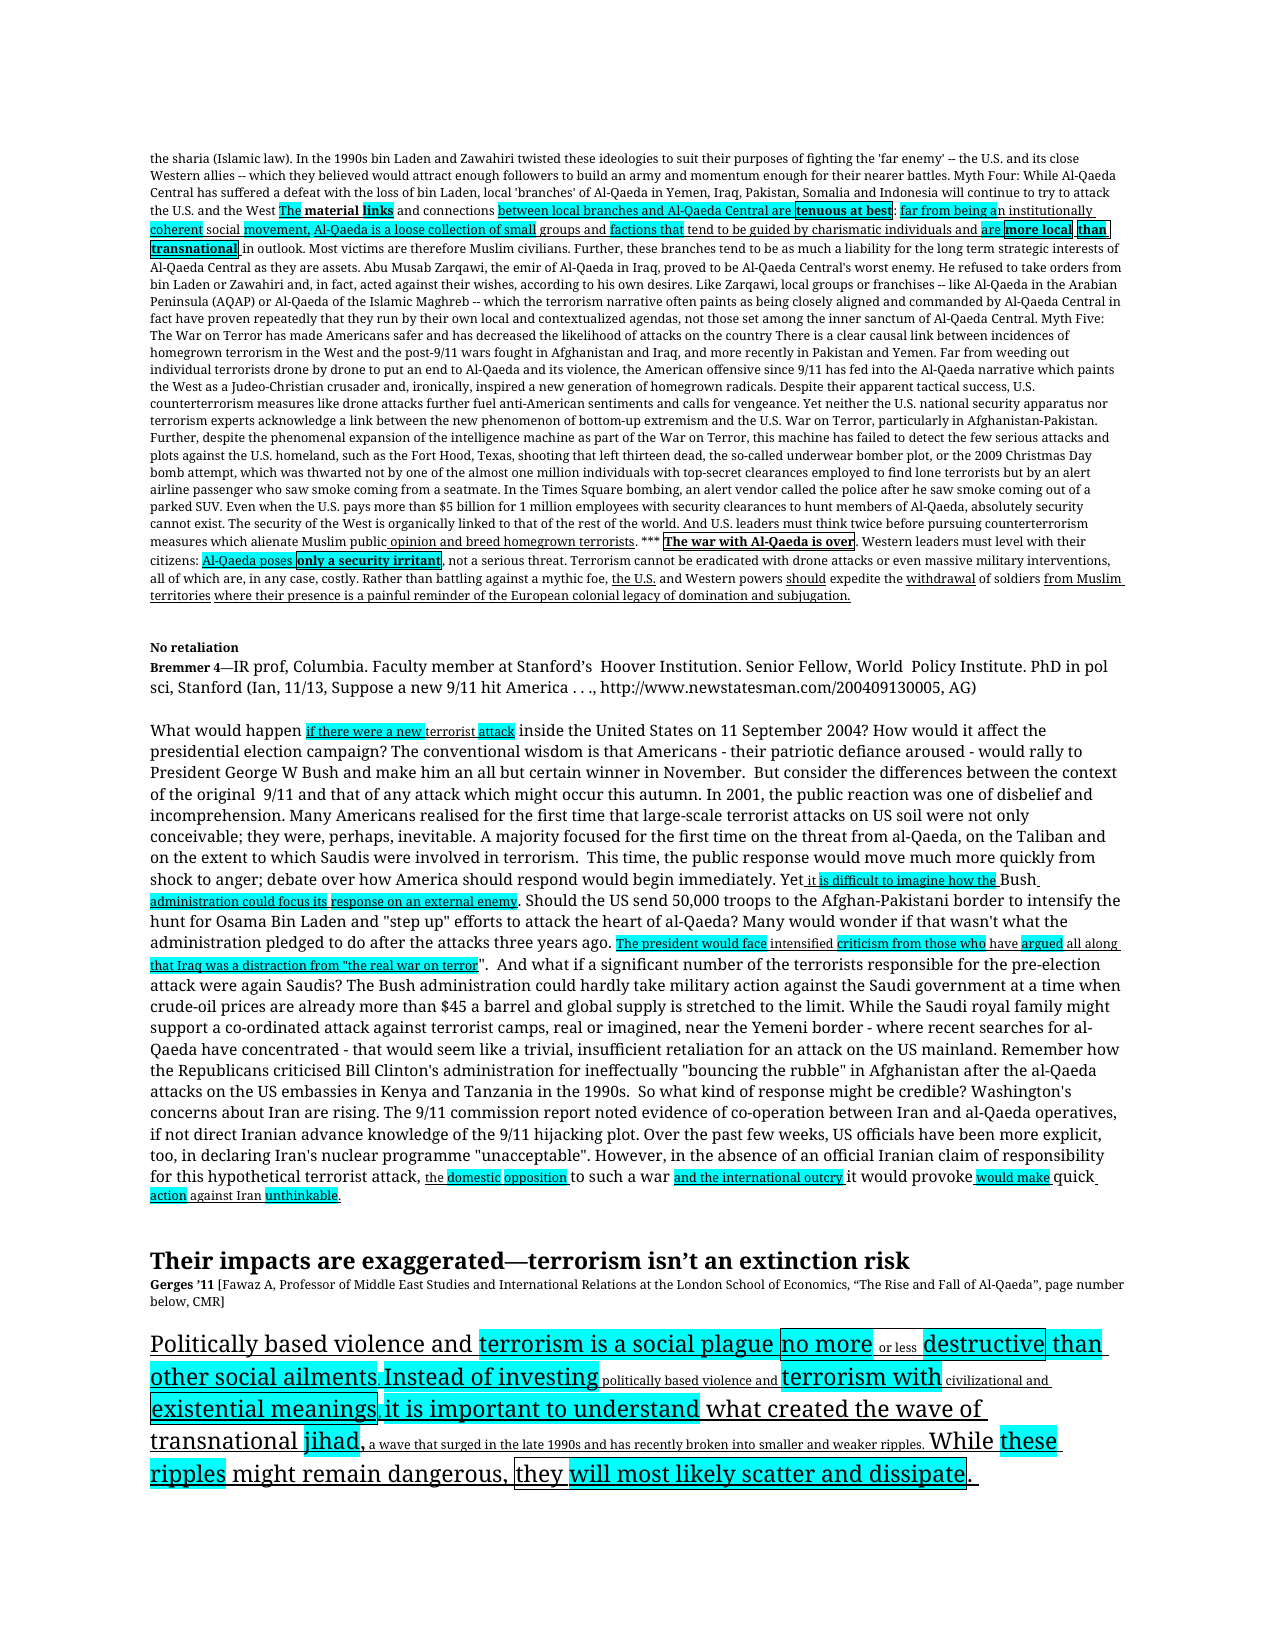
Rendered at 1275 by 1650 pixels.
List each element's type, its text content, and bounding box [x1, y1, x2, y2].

text Gerges ’11 [Fawaz A, Professor of Middle East Studies and International Relations at the London School of Economics, “The Rise and Fall of Al-Qaeda”, page number below, CMR] [150, 1276, 1125, 1310]
text Bremmer 4—IR prof, Columbia. Faculty member at Stanford’s Hoover Institution. Senior Fellow, World Policy Institute. PhD in pol sci, Stanford (Ian, 11/13, Suppose a new 9/11 hit America . . ., http://www.newstatesman.com/200409130005, AG) [150, 656, 1125, 698]
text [150, 150, 1125, 604]
text What would happen if there were a new terrorist attack inside the United States on 11 September 2004? How would it affect the presidential election campaign? The conventional wisdom is that Americans - their patriotic defiance aroused - would rally to President George W Bush and make him an all but certain winner in November. But consider the differences between the context of the original 9/11 and that of any attack which might occur this autumn. In 2001, the public reaction was one of disbelief and incomprehension. Many Americans realised for the first time that large-scale terrorist attacks on US soil were not only conceivable; they were, perhaps, inevitable. A majority focused for the first time on the threat from al-Qaeda, on the Taliban and on the extent to which Saudis were involved in terrorism. This time, the public response would move much more quickly from shock to anger; debate over how America should respond would begin immediately. Yet it is difficult to imagine how the Bush administration could focus its response on an external enemy. Should the US send 50,000 troops to the Afghan-Pakistani border to intensify the hunt for Osama Bin Laden and "step up" efforts to attack the heart of al-Qaeda? Many would wonder if that wasn't what the administration pledged to do after the attacks three years ago. The president would face intensified criticism from those who have argued all along that Iraq was a distraction from "the real war on terror". And what if a significant number of the terrorists responsible for the pre-election attack were again Saudis? The Bush administration could hardly take military action against the Saudi government at a time when crude-oil prices are already more than $45 a barrel and global supply is stretched to the limit. While the Saudi royal family might support a co-ordinated attack against terrorist camps, real or imagined, near the Yemeni border - where recent searches for al-Qaeda have concentrated - that would seem like a trivial, insufficient retaliation for an attack on the US mainland. Remember how the Republicans criticised Bill Clinton's administration for ineffectually "bouncing the rubble" in Afghanistan after the al-Qaeda attacks on the US embassies in Kenya and Tanzania in the 1990s. So what kind of response might be credible? Washington's concerns about Iran are rising. The 9/11 commission report noted evidence of co-operation between Iran and al-Qaeda operatives, if not direct Iranian advance knowledge of the 9/11 hijacking plot. Over the past few weeks, US officials have been more explicit, too, in declaring Iran's nuclear programme "unacceptable". However, in the absence of an official Iranian claim of responsibility for this hypothetical terrorist attack, the domestic opposition to such a war and the international outcry it would provoke would make quick action against Iran unthinkable. [150, 719, 1125, 1204]
text No retaliation [150, 639, 1125, 656]
subtitle Their impacts are exaggerated—terrorism isn’t an extinction risk [150, 1245, 1125, 1276]
text Politically based violence and terrorism is a social plague no more or less destructive than other social ailments. Instead of investing politically based violence and terrorism with civilizational and existential meanings, it is important to understand what created the wave of transnational jihad, a wave that surged in the late 1990s and has recently broken into smaller and weaker ripples. While these ripples might remain dangerous, they will most likely scatter and dissipate. [150, 1327, 1125, 1490]
